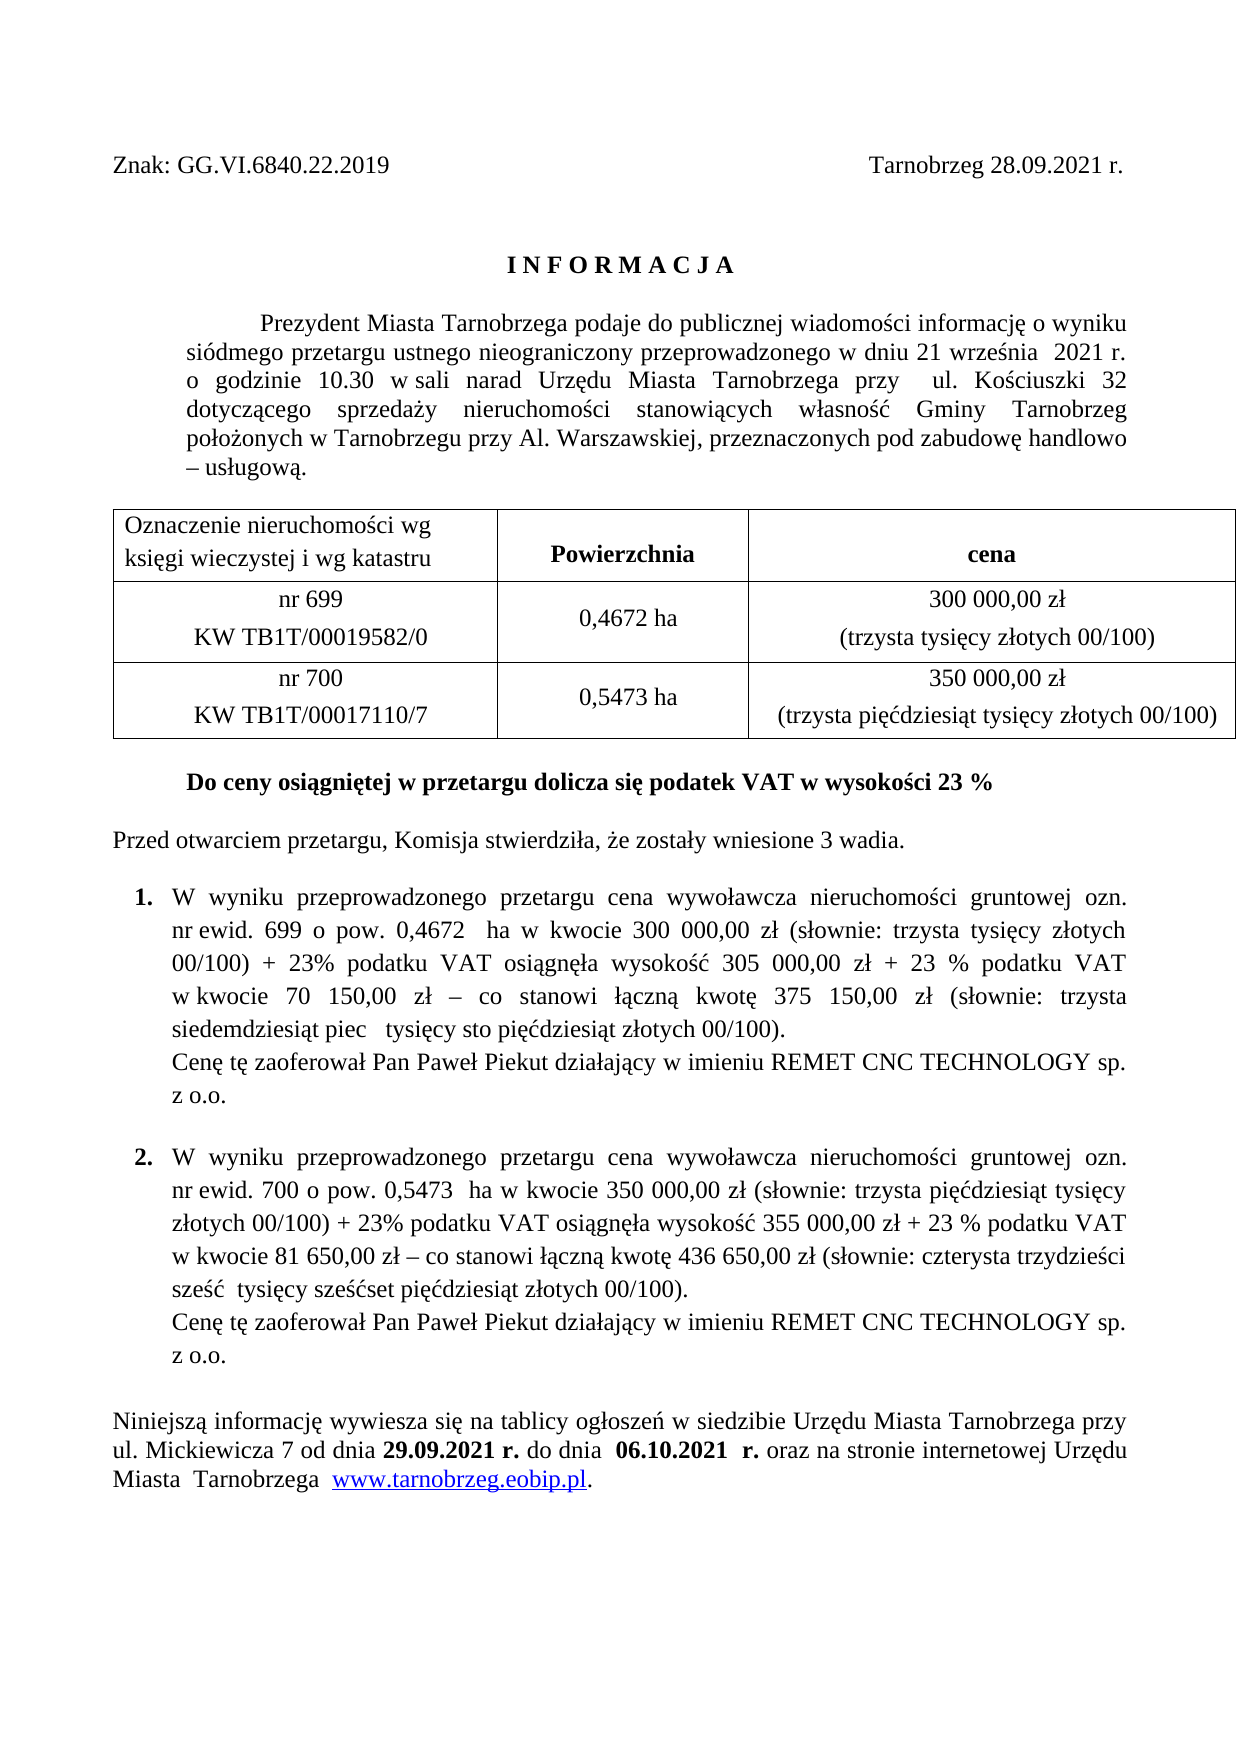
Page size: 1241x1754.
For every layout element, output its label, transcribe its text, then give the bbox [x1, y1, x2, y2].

table_cell 350 000,00 zł (trzysta pięćdziesiąt tysięcy złotych 00/100) [749, 663, 1235, 737]
table_header Oznaczenie nieruchomości wg księgi wieczystej i wg katastru [114, 510, 497, 581]
text Znak: GG.VI.6840.22.2019 Tarnobrzeg 28.09.2021 r. [112, 150, 1128, 179]
text Prezydent Miasta Tarnobrzega podaje do publicznej wiadomości informację o wyniku siódmego przetargu ustnego nieograniczony przeprowadzonego w dniu 21 września 2021 r. o godzinie 10.30 w sali narad Urzędu Miasta Tarnobrzega przy ul. Kościuszki 32 dotyczącego sprzedaży nieruchomości stanowiących własność Gminy Tarnobrzeg położonych w Tarnobrzegu przy Al. Warszawskiej, przeznaczonych pod zabudowę handlowo – usługową. [186, 308, 1128, 481]
table_header cena [749, 510, 1235, 581]
text Przed otwarciem przetargu, Komisja stwierdziła, że zostały wniesione 3 wadia. [112, 825, 1128, 853]
list Cenę tę zaoferował Pan Paweł Piekut działający w imieniu REMET CNC TECHNOLOGY sp. z o.o. [172, 1047, 1128, 1109]
table_cell 300 000,00 zł (trzysta tysięcy złotych 00/100) [749, 582, 1235, 662]
text Do ceny osiągniętej w przetargu dolicza się podatek VAT w wysokości 23 % [186, 767, 1128, 796]
text I N F O R M A C J A [112, 251, 1128, 279]
table_header Powierzchnia [498, 510, 748, 581]
list Cenę tę zaoferował Pan Paweł Piekut działający w imieniu REMET CNC TECHNOLOGY sp. z o.o. [172, 1307, 1128, 1369]
table_cell 0,4672 ha [498, 582, 748, 662]
table_cell 0,5473 ha [498, 663, 748, 737]
list W wyniku przeprowadzonego przetargu cena wywoławcza nieruchomości gruntowej ozn. nr ewid. 699 o pow. 0,4672 ha w kwocie 300 000,00 zł (słownie: trzysta tysięcy złotych 00/100) + 23% podatku VAT osiągnęła wysokość 305 000,00 zł + 23 % podatku VAT w kwocie 70 150,00 zł – co stanowi łączną kwotę 375 150,00 zł (słownie: trzysta siedemdziesiąt piec tysięcy sto pięćdziesiąt złotych 00/100). [134, 882, 1128, 1043]
list W wyniku przeprowadzonego przetargu cena wywoławcza nieruchomości gruntowej ozn. nr ewid. 700 o pow. 0,5473 ha w kwocie 350 000,00 zł (słownie: trzysta pięćdziesiąt tysięcy złotych 00/100) + 23% podatku VAT osiągnęła wysokość 355 000,00 zł + 23 % podatku VAT w kwocie 81 650,00 zł – co stanowi łączną kwotę 436 650,00 zł (słownie: czterysta trzydzieści sześć tysięcy sześćset pięćdziesiąt złotych 00/100). [134, 1142, 1128, 1303]
text Niniejszą informację wywiesza się na tablicy ogłoszeń w siedzibie Urzędu Miasta Tarnobrzega przy ul. Mickiewicza 7 od dnia 29.09.2021 r. do dnia 06.10.2021 r. oraz na stronie internetowej Urzędu Miasta Tarnobrzega www.tarnobrzeg.eobip.pl. [112, 1406, 1128, 1492]
table_cell nr 700 KW TB1T/00017110/7 [114, 663, 497, 737]
table_cell nr 699 KW TB1T/00019582/0 [114, 582, 497, 662]
